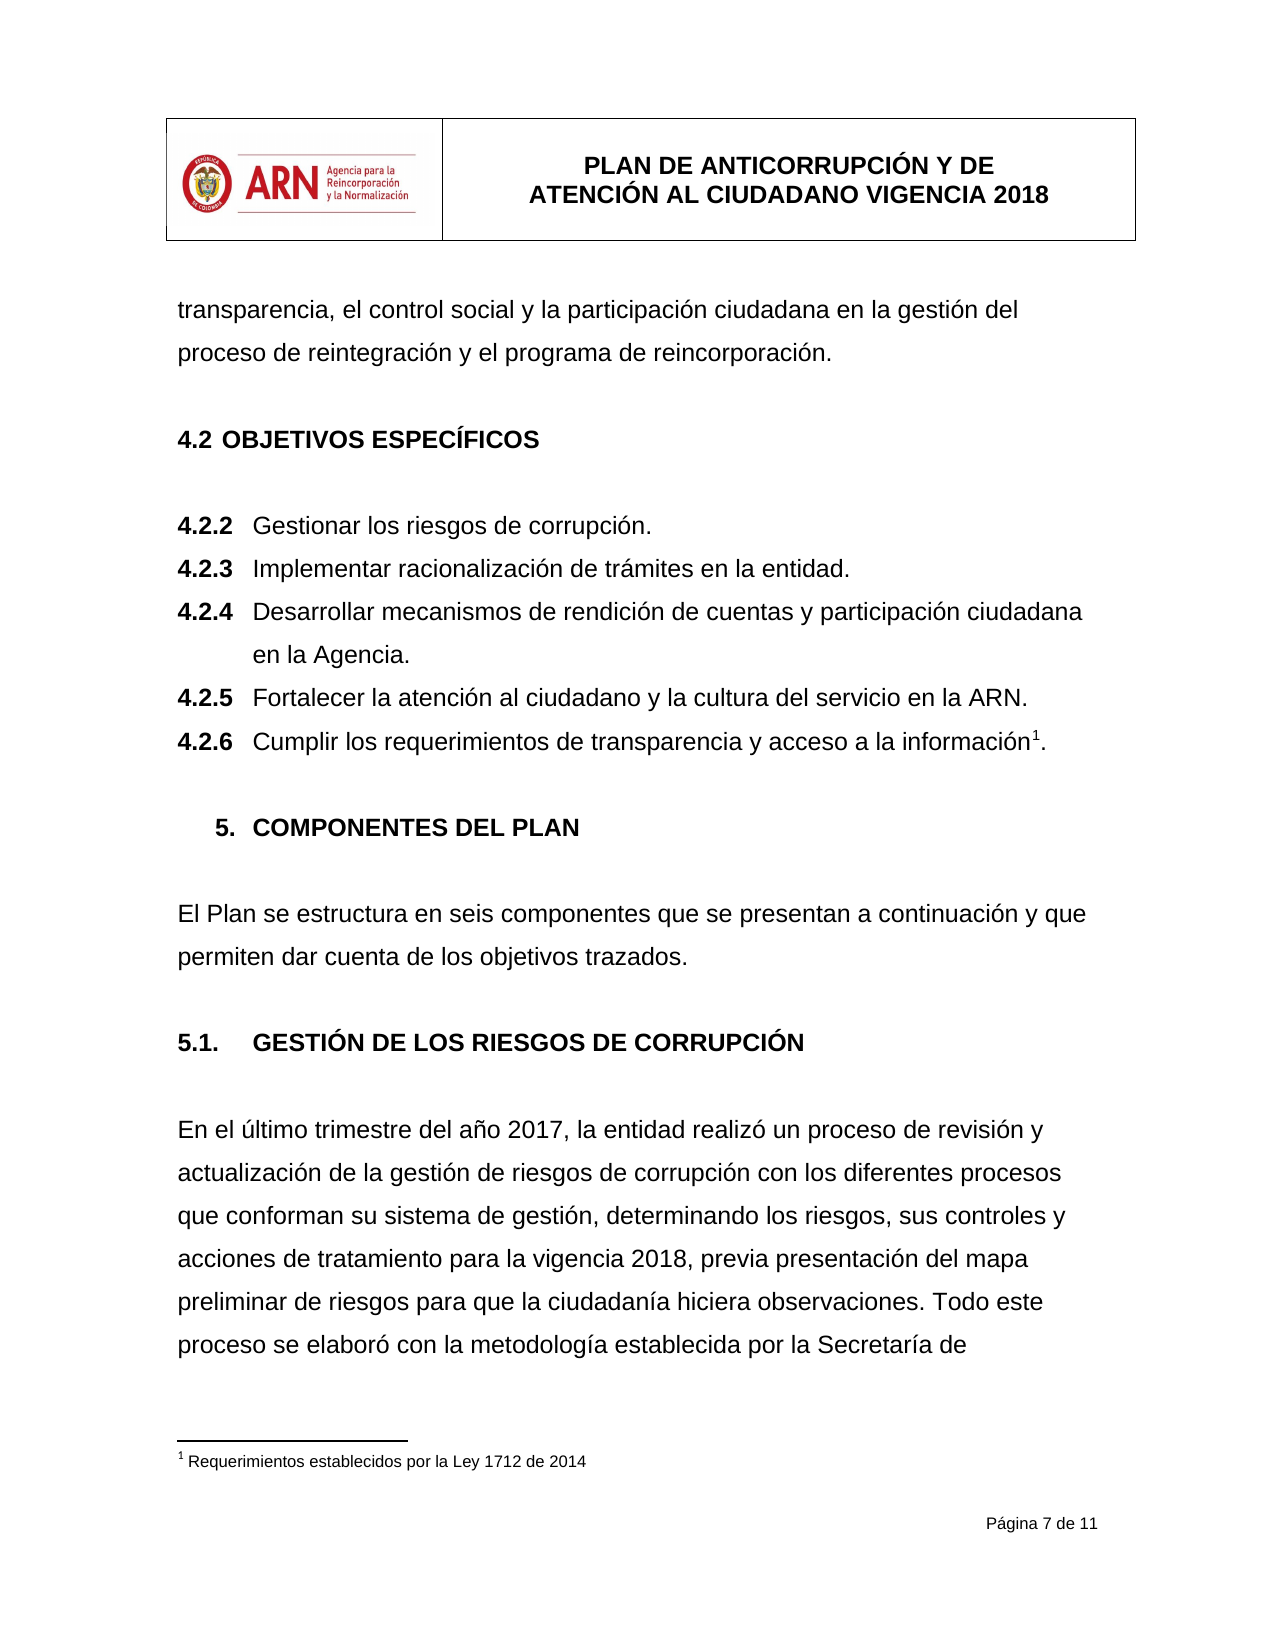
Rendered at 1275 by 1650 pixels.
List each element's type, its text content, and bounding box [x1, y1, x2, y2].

list Implementar racionalización de trámites en la entidad. [177, 554, 1098, 583]
list Gestionar los riesgos de corrupción. [177, 511, 1098, 540]
list OBJETIVOS ESPECÍFICOS [177, 425, 1098, 453]
list Fortalecer la atención al ciudadano y la cultura del servicio en la ARN. [177, 683, 1098, 712]
picture [166, 133, 436, 226]
subtitle COMPONENTES DEL PLAN [215, 813, 1098, 842]
list GESTIÓN DE LOS RIESGOS DE CORRUPCIÓN [177, 1028, 1098, 1057]
list Desarrollar mecanismos de rendición de cuentas y participación ciudadana en la Agencia. [177, 597, 1098, 669]
list Cumplir los requerimientos de transparencia y acceso a la información. [177, 727, 1098, 755]
text El Plan se estructura en seis componentes que se presentan a continuación y que permiten dar cuenta de los objetivos trazados. [177, 899, 1098, 971]
